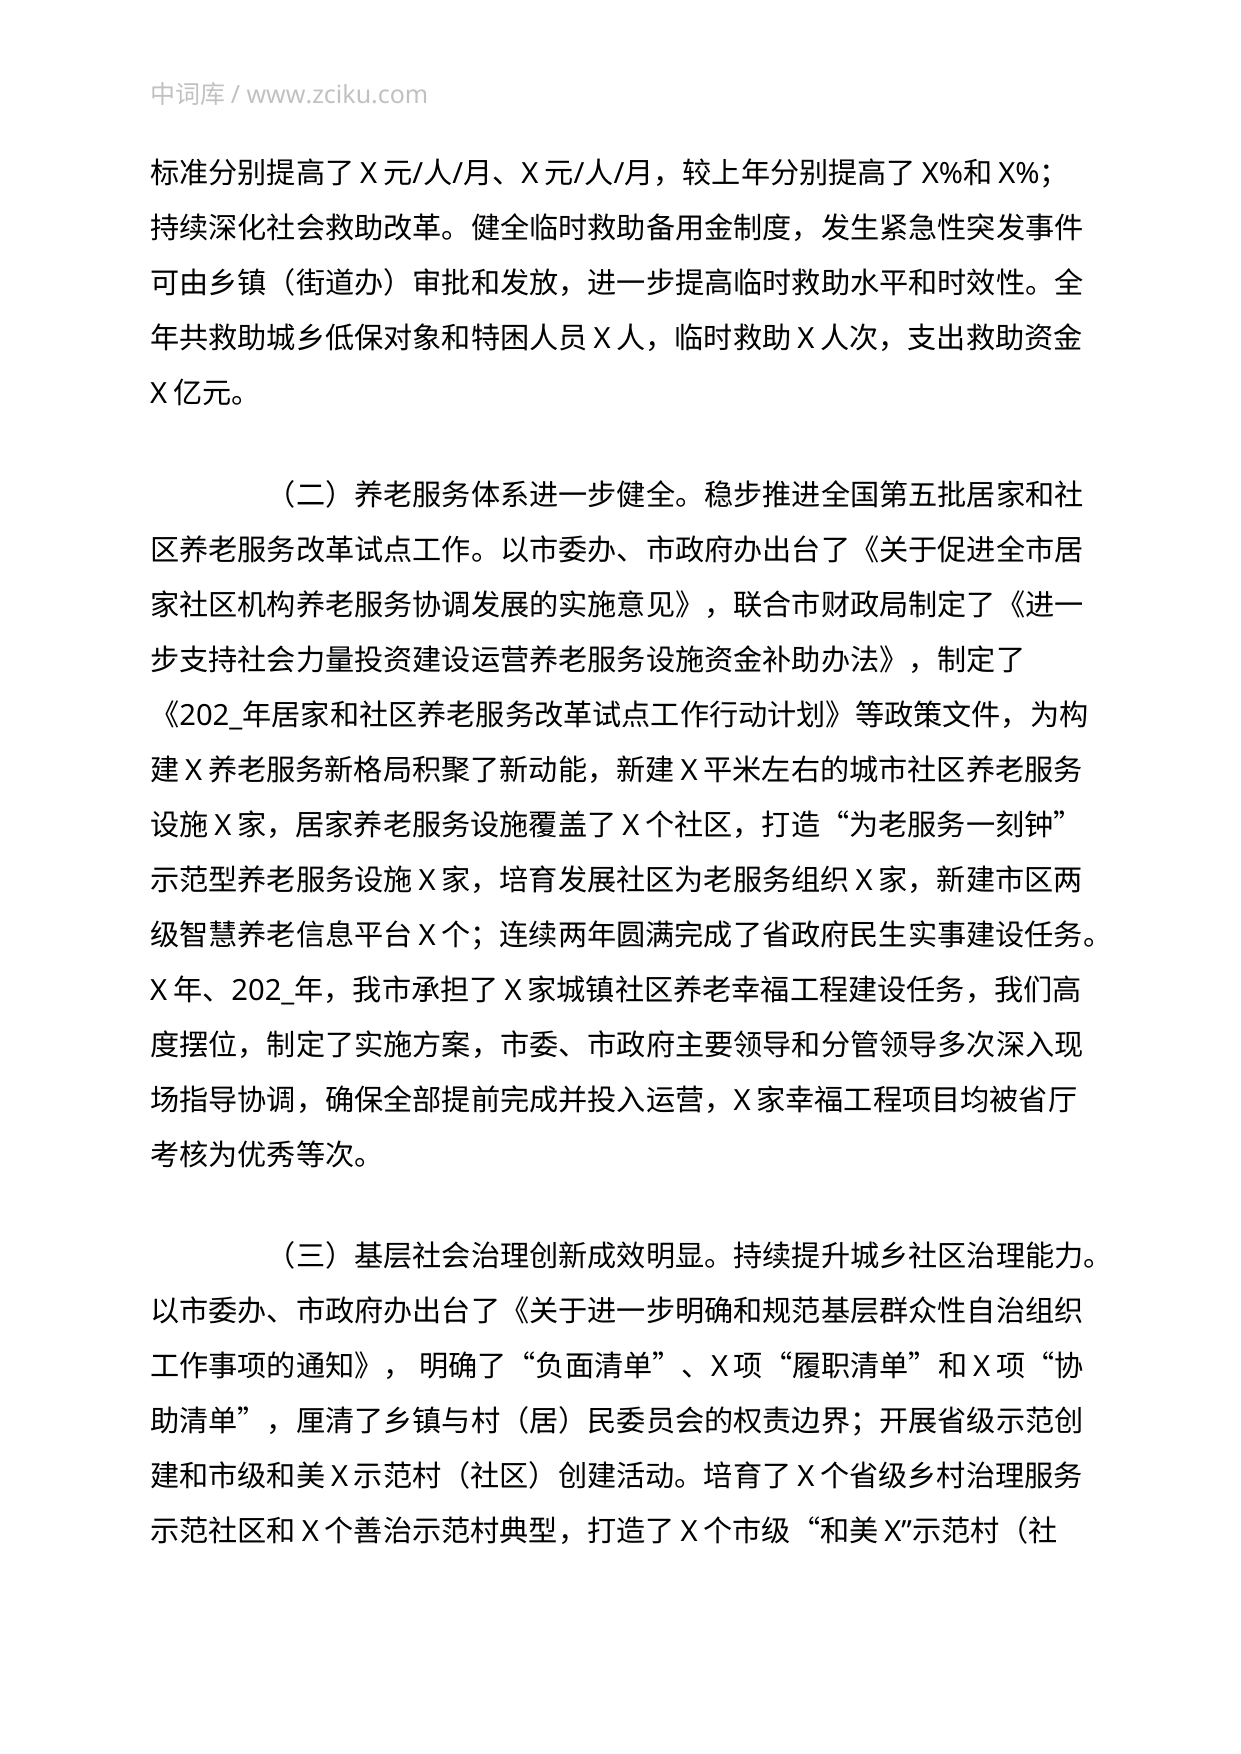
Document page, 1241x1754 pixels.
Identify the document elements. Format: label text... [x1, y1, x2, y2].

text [150, 150, 1090, 412]
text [150, 1233, 1090, 1550]
text （二）养老服务体系进一步健全。稳步推进全国第五批居家和社区养老服务改革试点工作。以市委办、市政府办出台了《关于促进全市居家社区机构养老服务协调发展的实施意见》，联合市财政局制定了《进一步支持社会力量投资建设运营养老服务设施资金补助办法》，制定了《202_年居家和社区养老服务改革试点工作行动计划》等政策文件，为构建X养老服务新格局积聚了新动能，新建X平米左右的城市社区养老服务设施X家，居家养老服务设施覆盖了X个社区，打造“为老服务一刻钟”示范型养老服务设施X家，培育发展社区为老服务组织X家，新建市区两级智慧养老信息平台X个；连续两年圆满完成了省政府民生实事建设任务。X年、202_年，我市承担了X家城镇社区养老幸福工程建设任务，我们高度摆位，制定了实施方案，市委、市政府主要领导和分管领导多次深入现场指导协调，确保全部提前完成并投入运营，X家幸福工程项目均被省厅考核为优秀等次。 [150, 472, 1090, 1173]
